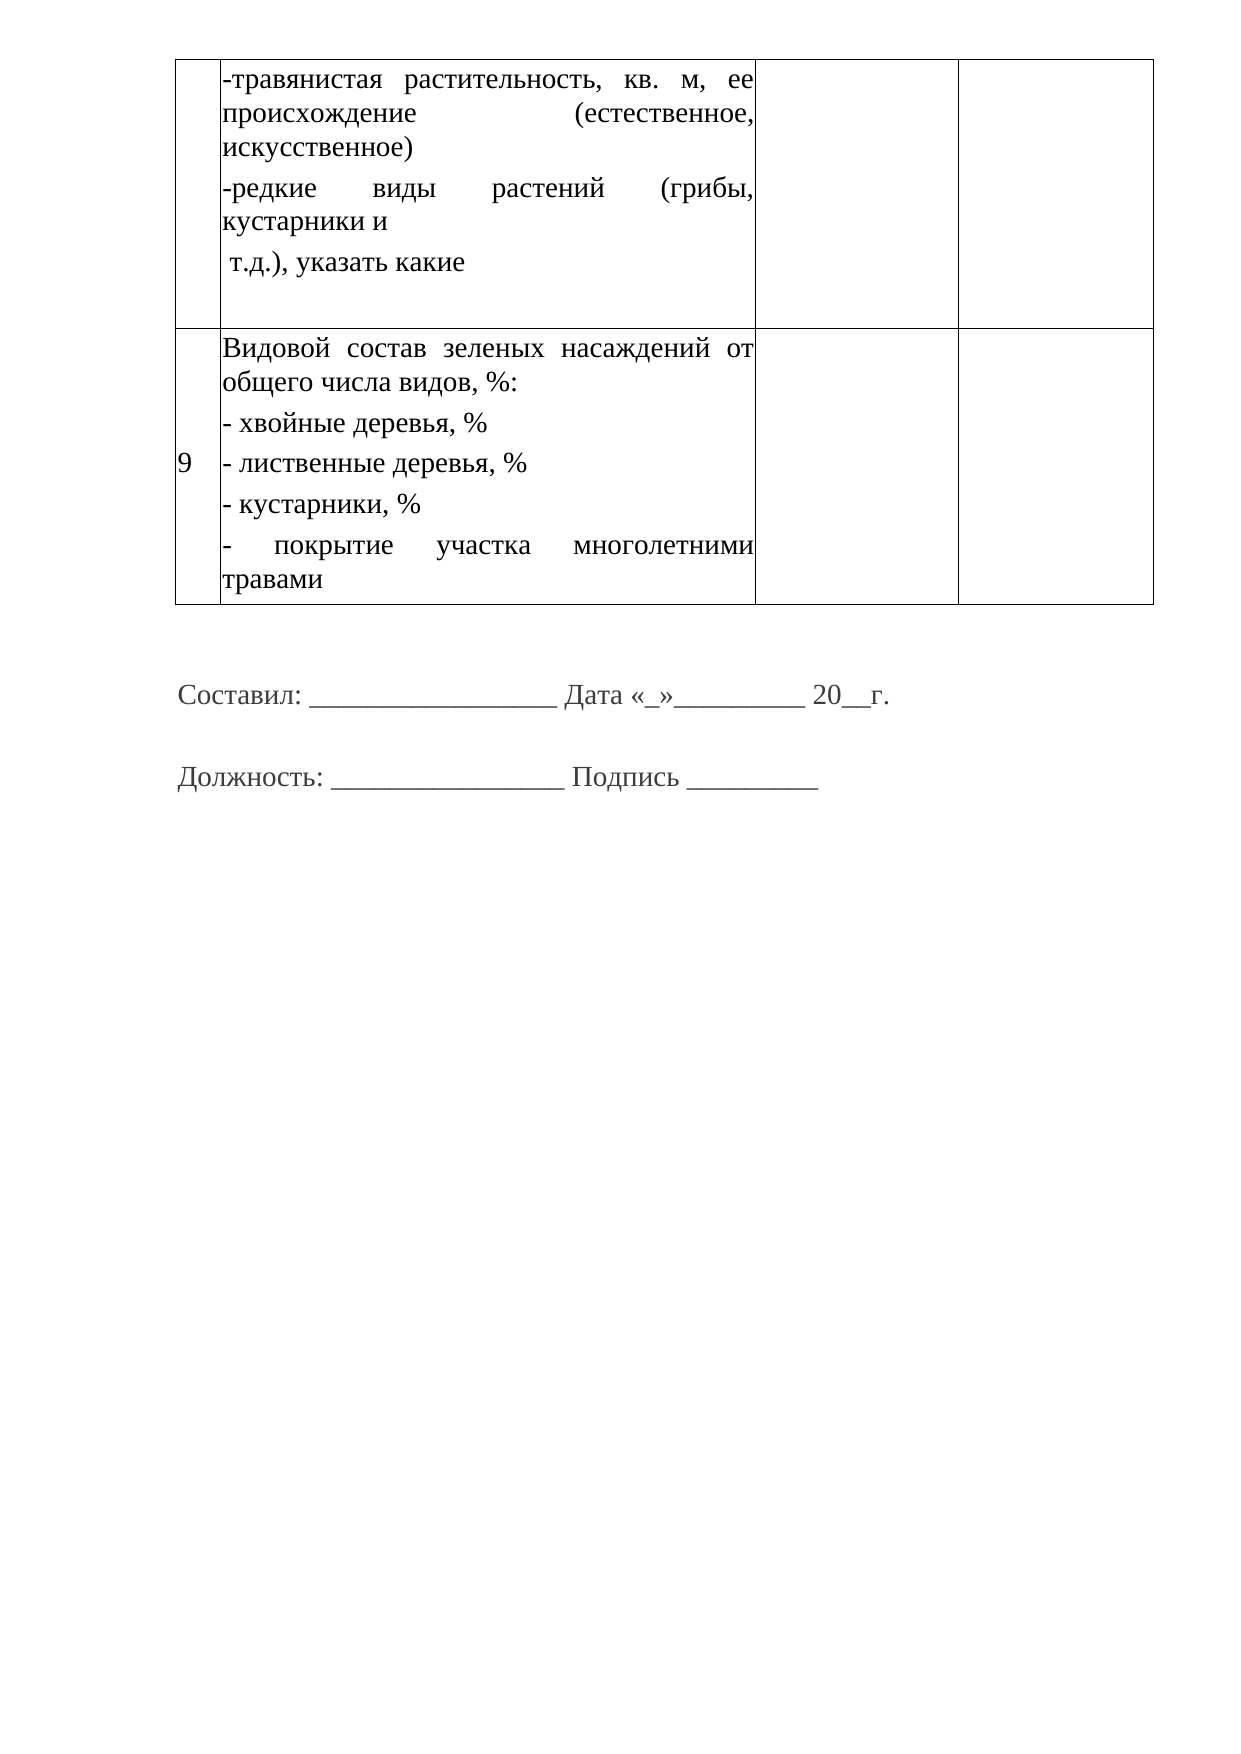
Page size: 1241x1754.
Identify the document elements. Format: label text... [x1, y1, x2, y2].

text Составил: _________________ Дата «_»_________ 20__г. [177, 677, 1152, 710]
table_cell [959, 329, 1153, 603]
table_cell [959, 60, 1153, 328]
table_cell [221, 60, 755, 328]
table_cell Видовой состав зеленых насаждений от общего числа видов, %: - хвойные деревья, % - лиственные деревья, % - кустарники, % - покрытие участка многолетними травами [221, 329, 755, 603]
table_cell 9 [176, 329, 220, 603]
text Должность: ________________ Подпись _________ [177, 759, 1152, 792]
table_cell 8 [176, 60, 220, 328]
table_cell [756, 329, 958, 603]
table_cell [756, 60, 958, 328]
